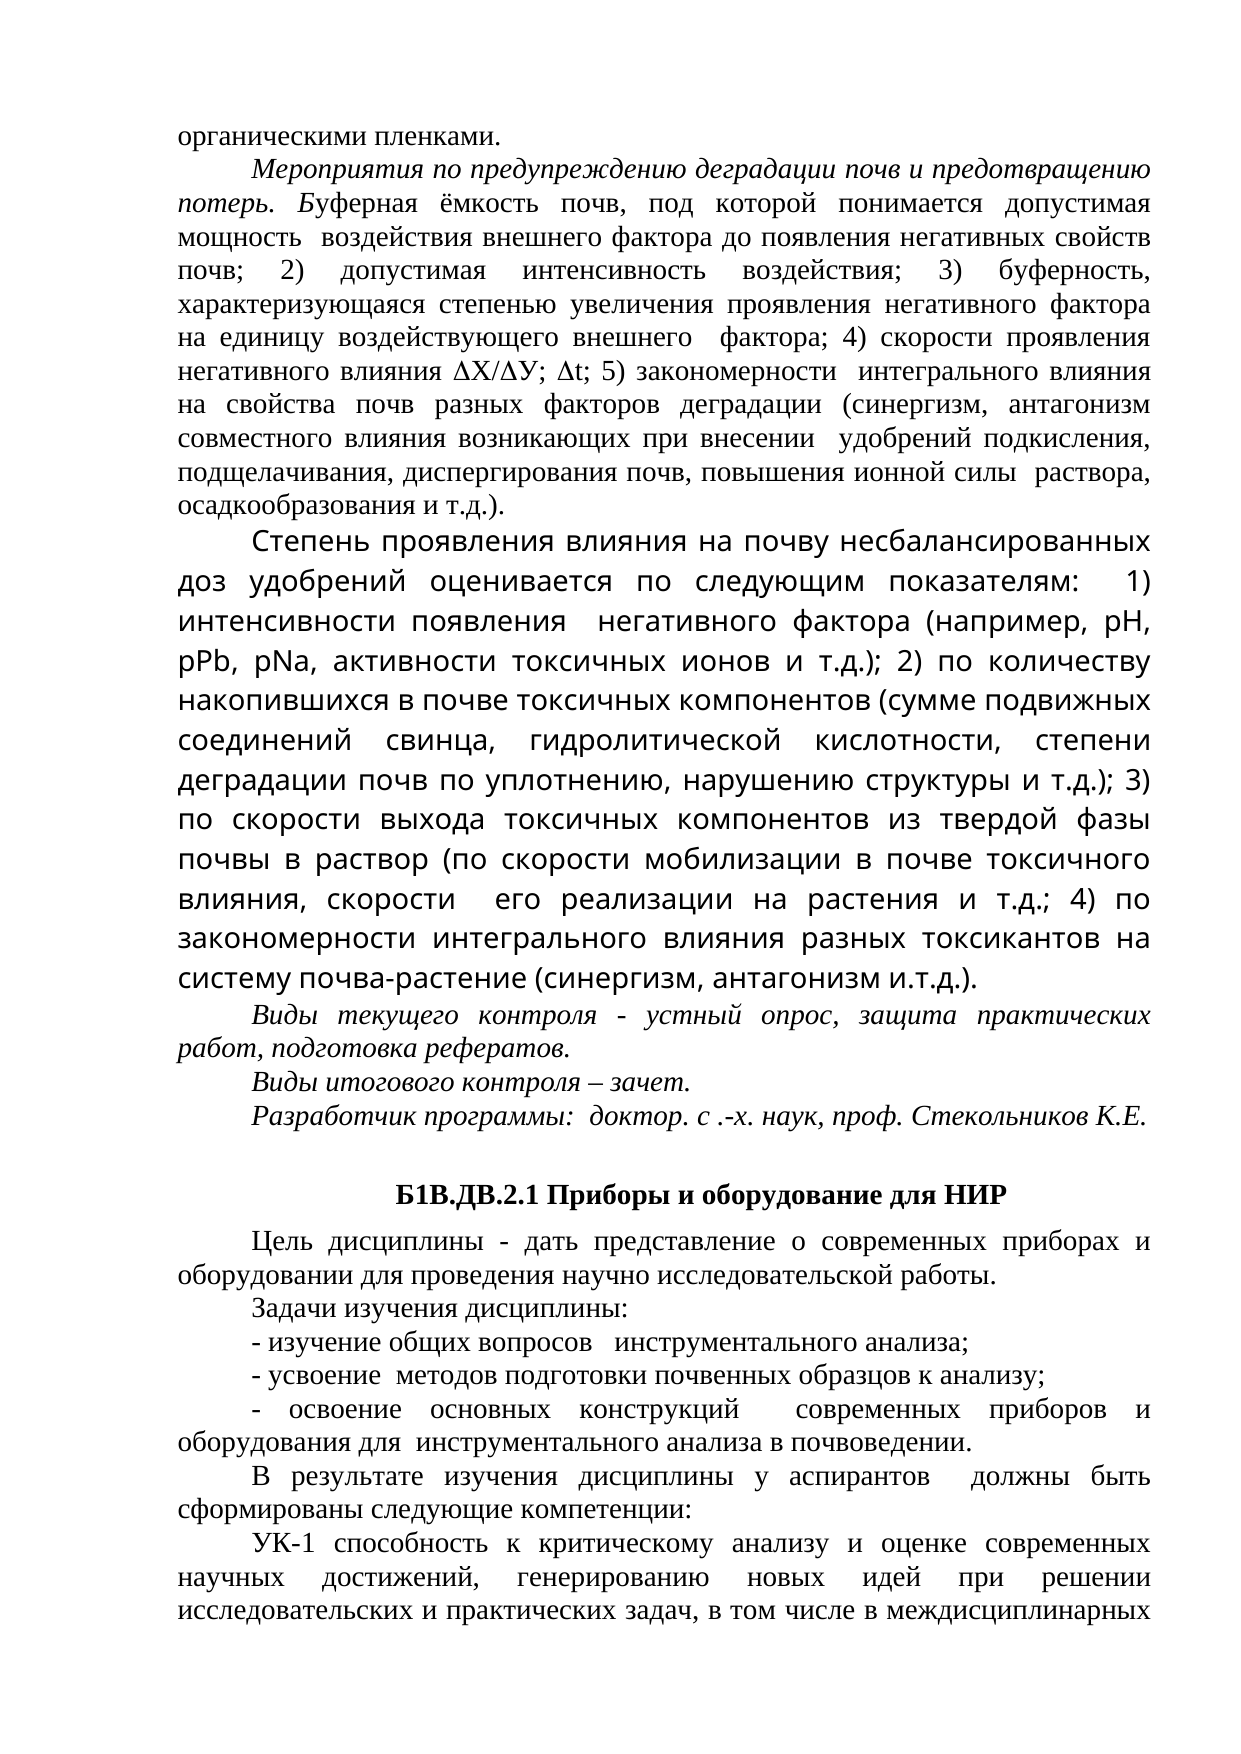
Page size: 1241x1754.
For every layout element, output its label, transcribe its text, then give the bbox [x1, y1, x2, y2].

text В результате изучения дисциплины у аспирантов должны быть сформированы следующие компетенции: [177, 1458, 1152, 1525]
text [177, 118, 1152, 152]
text Виды итогового контроля – зачет. [177, 1064, 1152, 1098]
text - изучение общих вопросов инструментального анализа; [177, 1324, 1152, 1357]
text Задачи изучения дисциплины: [177, 1290, 1152, 1324]
text Степень проявления влияния на почву несбалансированных доз удобрений оценивается по следующим показателям: 1) интенсивности появления негативного фактора (например, рН, рPb, pNa, активности токсичных ионов и т.д.); 2) по количеству накопившихся в почве токсичных компонентов (сумме подвижных соединений свинца, гидролитической кислотности, степени деградации почв по уплотнению, нарушению структуры и т.д.); 3) по скорости выхода токсичных компонентов из твердой фазы почвы в раствор (по скорости мобилизации в почве токсичного влияния, скорости его реализации на растения и т.д.; 4) по закономерности интегрального влияния разных токсикантов на систему почва-растение (синергизм, антагонизм и.т.д.). [177, 521, 1152, 997]
text Разработчик программы: доктор. с .-х. наук, проф. Стекольников К.Е. [177, 1098, 1152, 1131]
text - освоение основных конструкций современных приборов и оборудования для инструментального анализа в почвоведении. [177, 1391, 1152, 1458]
text Цель дисциплины - дать представление о современных приборах и оборудовании для проведения научно исследовательской работы. [177, 1223, 1152, 1290]
text Б1В.ДВ.2.1 Приборы и оборудование для НИР [177, 1177, 1152, 1211]
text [177, 1525, 1152, 1626]
text Мероприятия по предупреждению деградации почв и предотвращению потерь. Буферная ёмкость почв, под которой понимается допустимая мощность воздействия внешнего фактора до появления негативных свойств почв; 2) допустимая интенсивность воздействия; 3) буферность, характеризующаяся степенью увеличения проявления негативного фактора на единицу воздействующего внешнего фактора; 4) скорости проявления негативного влияния Х/У; t; 5) закономерности интегрального влияния на свойства почв разных факторов деградации (синергизм, антагонизм совместного влияния возникающих при внесении удобрений подкисления, подщелачивания, диспергирования почв, повышения ионной силы раствора, осадкообразования и т.д.). [177, 152, 1152, 521]
text - усвоение методов подготовки почвенных образцов к анализу; [177, 1357, 1152, 1391]
text Виды текущего контроля - устный опрос, защита практических работ, подготовка рефератов. [177, 997, 1152, 1064]
